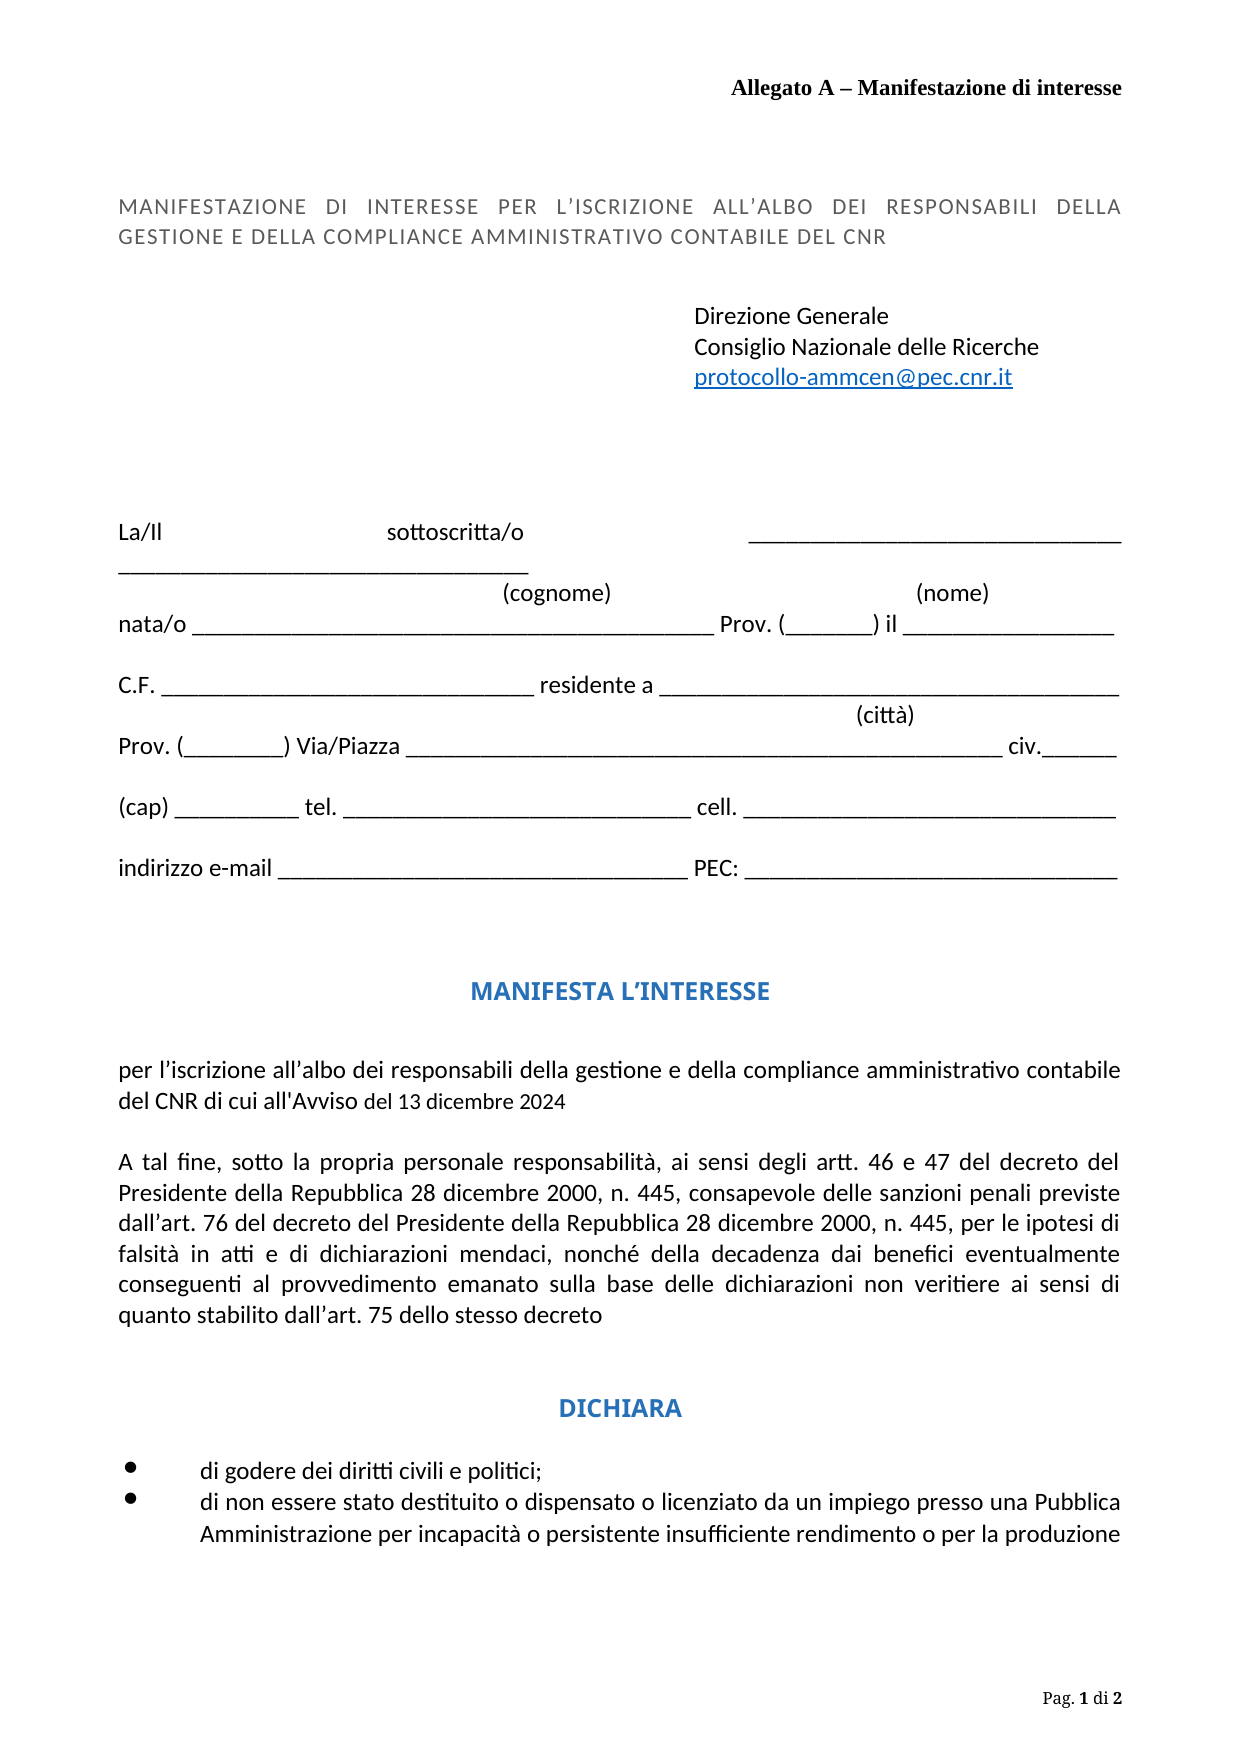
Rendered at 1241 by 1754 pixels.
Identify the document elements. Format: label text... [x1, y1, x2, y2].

text MANIFESTA L’INTERESSE [118, 974, 1122, 1008]
text A tal fine, sotto la propria personale responsabilità, ai sensi degli artt. 46 e 47 del decreto del Presidente della Repubblica 28 dicembre 2000, n. 445, consapevole delle sanzioni penali previste dall’art. 76 del decreto del Presidente della Repubblica 28 dicembre 2000, n. 445, per le ipotesi di falsità in atti e di dichiarazioni mendaci, nonché della decadenza dai benefici eventualmente conseguenti al provvedimento emanato sulla base delle dichiarazioni non veritiere ai sensi di quanto stabilito dall’art. 75 dello stesso decreto [118, 1146, 1122, 1329]
text (cognome) (nome) [118, 577, 1122, 608]
list di godere dei diritti civili e politici; [125, 1455, 1122, 1486]
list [125, 1486, 1122, 1548]
text C.F. ______________________________ residente a _____________________________________ [118, 669, 1122, 699]
text Direzione Generale [694, 300, 1122, 331]
text Prov. (________) Via/Piazza ________________________________________________ civ.______ (cap) __________ tel. ____________________________ cell. ______________________________ [118, 730, 1122, 821]
text La/Il sottoscritta/o ______________________________ _________________________________ [118, 516, 1122, 577]
text per l’iscrizione all’albo dei responsabili della gestione e della compliance amministrativo contabile del CNR di cui all'Avviso del 13 dicembre 2024 [118, 1054, 1122, 1116]
text (città) [782, 699, 1122, 730]
text nata/o __________________________________________ Prov. (_______) il _________________ [118, 608, 1122, 638]
text protocollo-ammcen@pec.cnr.it [694, 361, 1122, 392]
text DICHIARA [118, 1390, 1122, 1424]
text Consiglio Nazionale delle Ricerche [694, 331, 1122, 361]
text indirizzo e-mail _________________________________ PEC: ______________________________ [118, 852, 1122, 882]
subtitle MANIFESTAZIONE DI INTERESSE PER L’ISCRIZIONE ALL’ALBO DEI RESPONSABILI DELLA GESTIONE E DELLA COMPLIANCE AMMINISTRATIVO CONTABILE DEL CNR [118, 192, 1122, 250]
